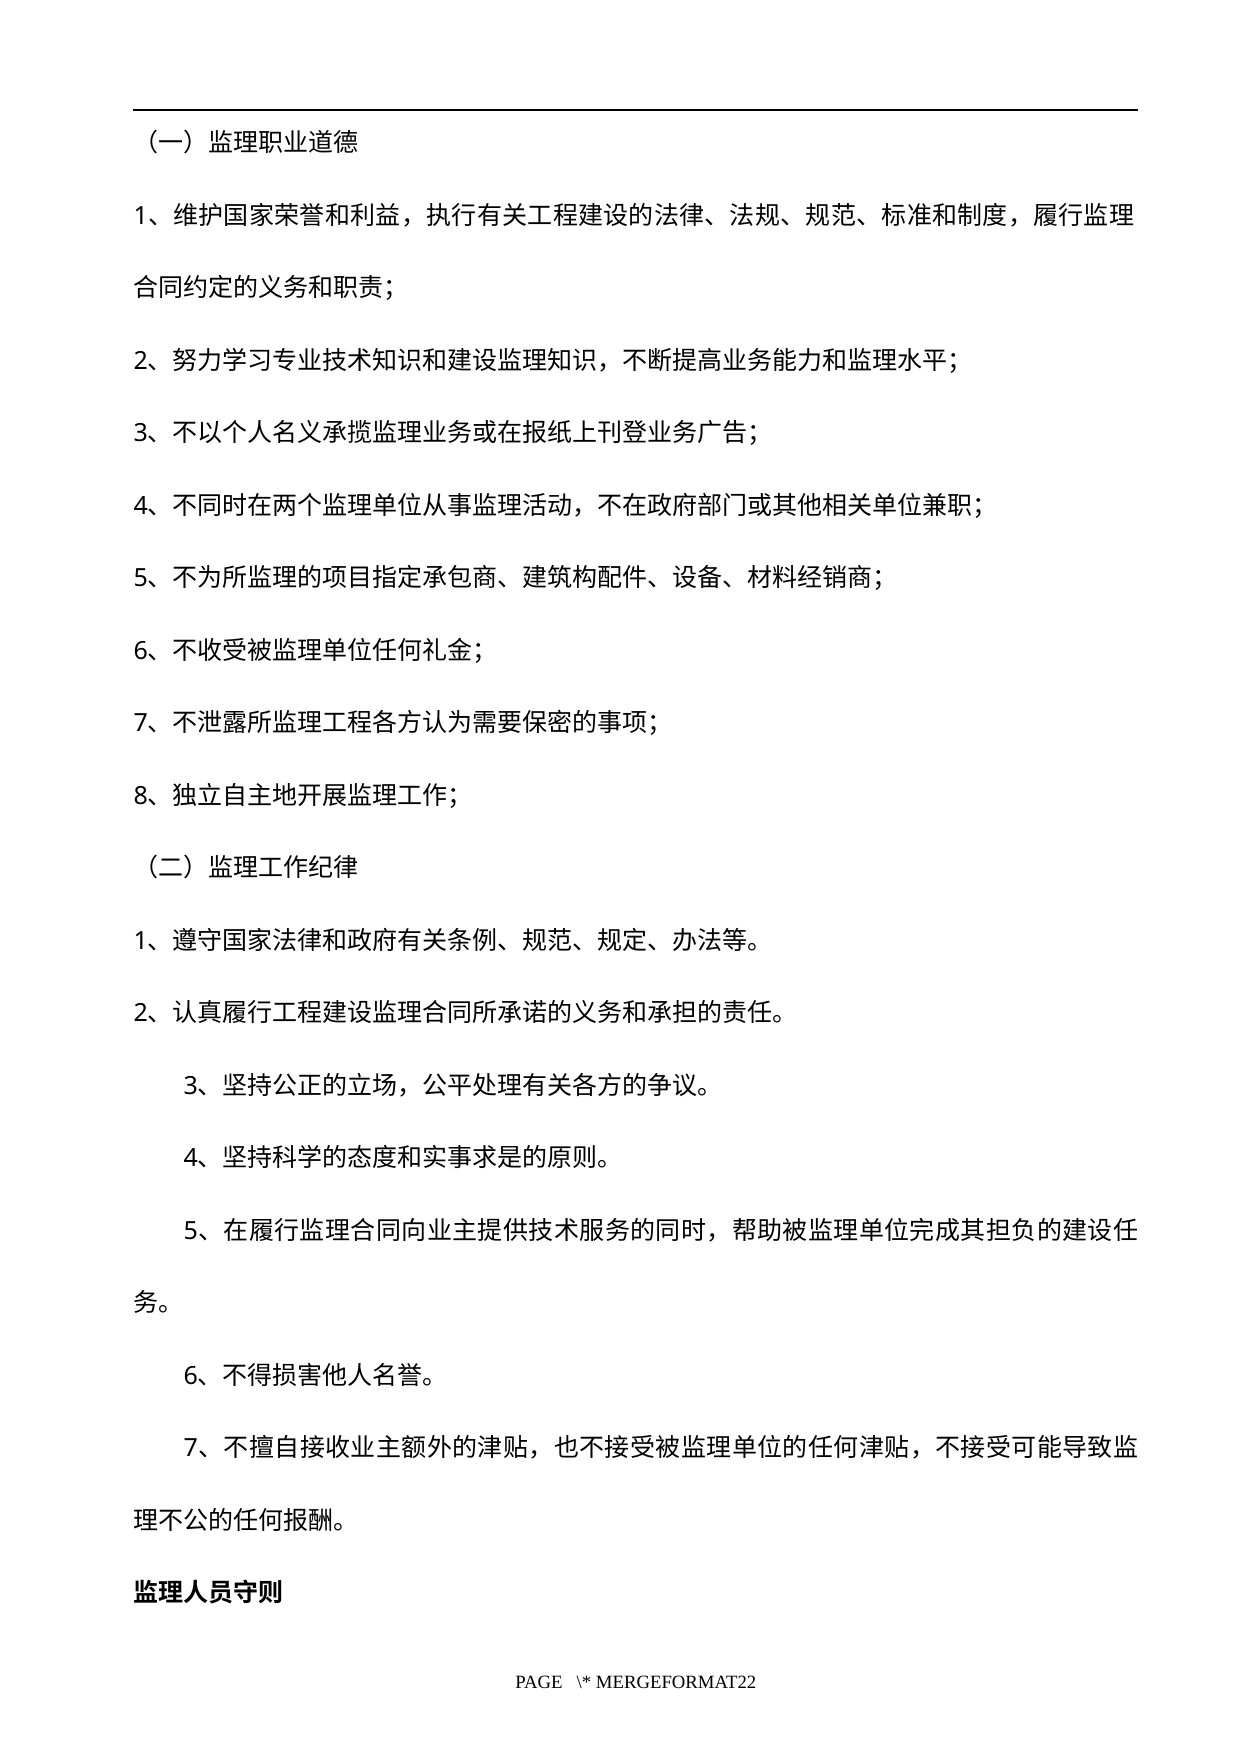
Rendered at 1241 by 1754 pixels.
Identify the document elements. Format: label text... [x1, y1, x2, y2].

text 4、坚持科学的态度和实事求是的原则。 [133, 1138, 1138, 1174]
text 7、不擅自接收业主额外的津贴，也不接受被监理单位的任何津贴，不接受可能导致监理不公的任何报酬。 [133, 1428, 1138, 1537]
text 3、不以个人名义承揽监理业务或在报纸上刊登业务广告； [133, 413, 1138, 449]
text 6、不收受被监理单位任何礼金； [133, 630, 1138, 667]
text 8、独立自主地开展监理工作； [133, 775, 1138, 812]
text 7、不泄露所监理工程各方认为需要保密的事项； [133, 703, 1138, 739]
text 1、维护国家荣誉和利益，执行有关工程建设的法律、法规、规范、标准和制度，履行监理合同约定的义务和职责； [133, 195, 1138, 304]
text 1、遵守国家法律和政府有关条例、规范、规定、办法等。 [133, 920, 1138, 957]
text 6、不得损害他人名誉。 [133, 1355, 1138, 1392]
text 4、不同时在两个监理单位从事监理活动，不在政府部门或其他相关单位兼职； [133, 485, 1138, 522]
text 监理人员守则 [133, 1573, 1138, 1609]
text 5、不为所监理的项目指定承包商、建筑构配件、设备、材料经销商； [133, 558, 1138, 594]
text 2、认真履行工程建设监理合同所承诺的义务和承担的责任。 [133, 993, 1138, 1029]
text （一）监理职业道德 [133, 123, 1138, 159]
text 5、在履行监理合同向业主提供技术服务的同时，帮助被监理单位完成其担负的建设任务。 [133, 1210, 1138, 1319]
text （二）监理工作纪律 [133, 848, 1138, 884]
text 2、努力学习专业技术知识和建设监理知识，不断提高业务能力和监理水平； [133, 340, 1138, 377]
text 3、坚持公正的立场，公平处理有关各方的争议。 [133, 1065, 1138, 1102]
